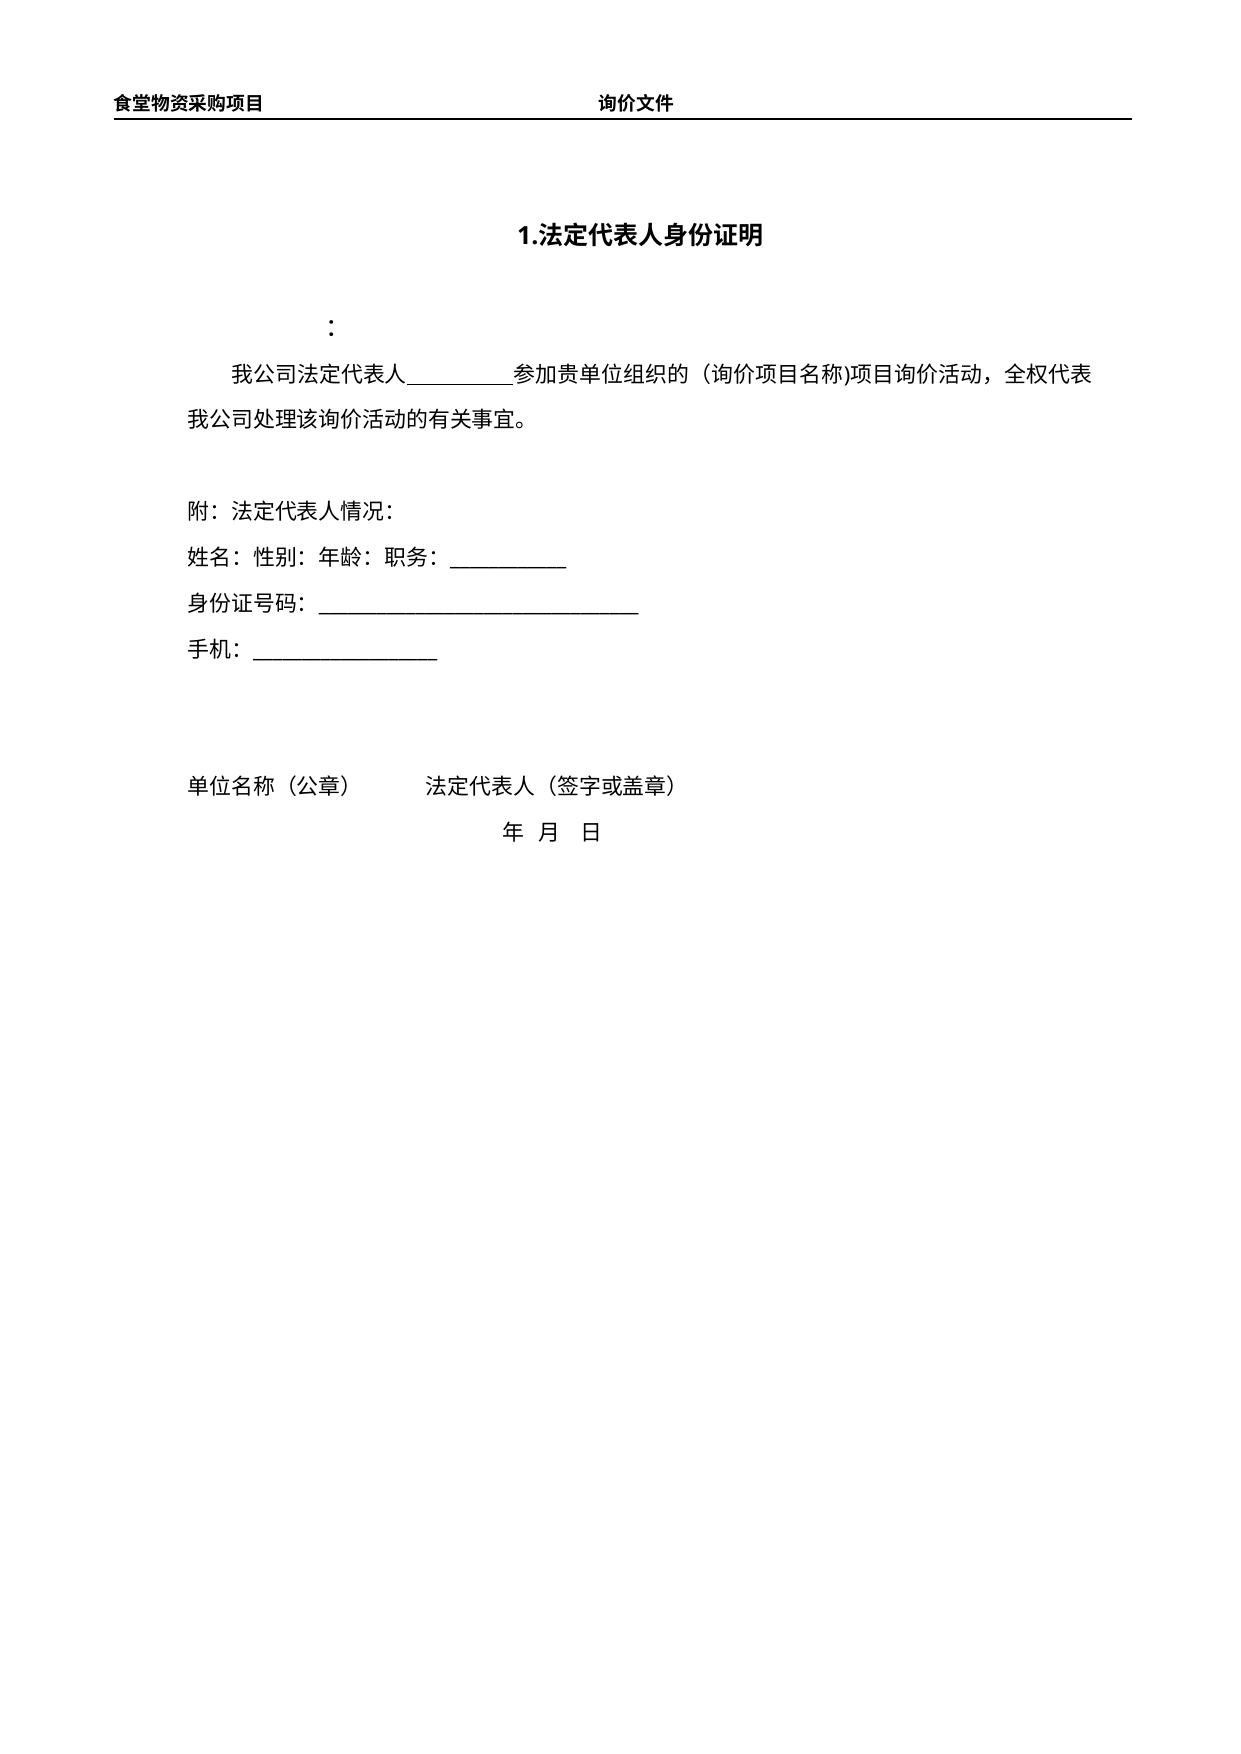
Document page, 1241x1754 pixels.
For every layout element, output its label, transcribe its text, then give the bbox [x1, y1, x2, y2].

text 身份证号码：_________________________________ [187, 574, 1093, 620]
text 我公司法定代表人 参加贵单位组织的（询价项目名称)项目询价活动，全权代表我公司处理该询价活动的有关事宜。 [187, 345, 1093, 437]
text 年 月 日 [187, 804, 1093, 849]
text 1.法定代表人身份证明 [187, 208, 1093, 254]
text ： [187, 299, 1093, 345]
text 附：法定代表人情况： [187, 483, 1093, 529]
text 姓名：性别：年龄：职务：____________ [187, 529, 1093, 574]
text 手机：___________________ [187, 620, 1093, 666]
text 单位名称（公章） 法定代表人（签字或盖章） [187, 758, 1093, 804]
